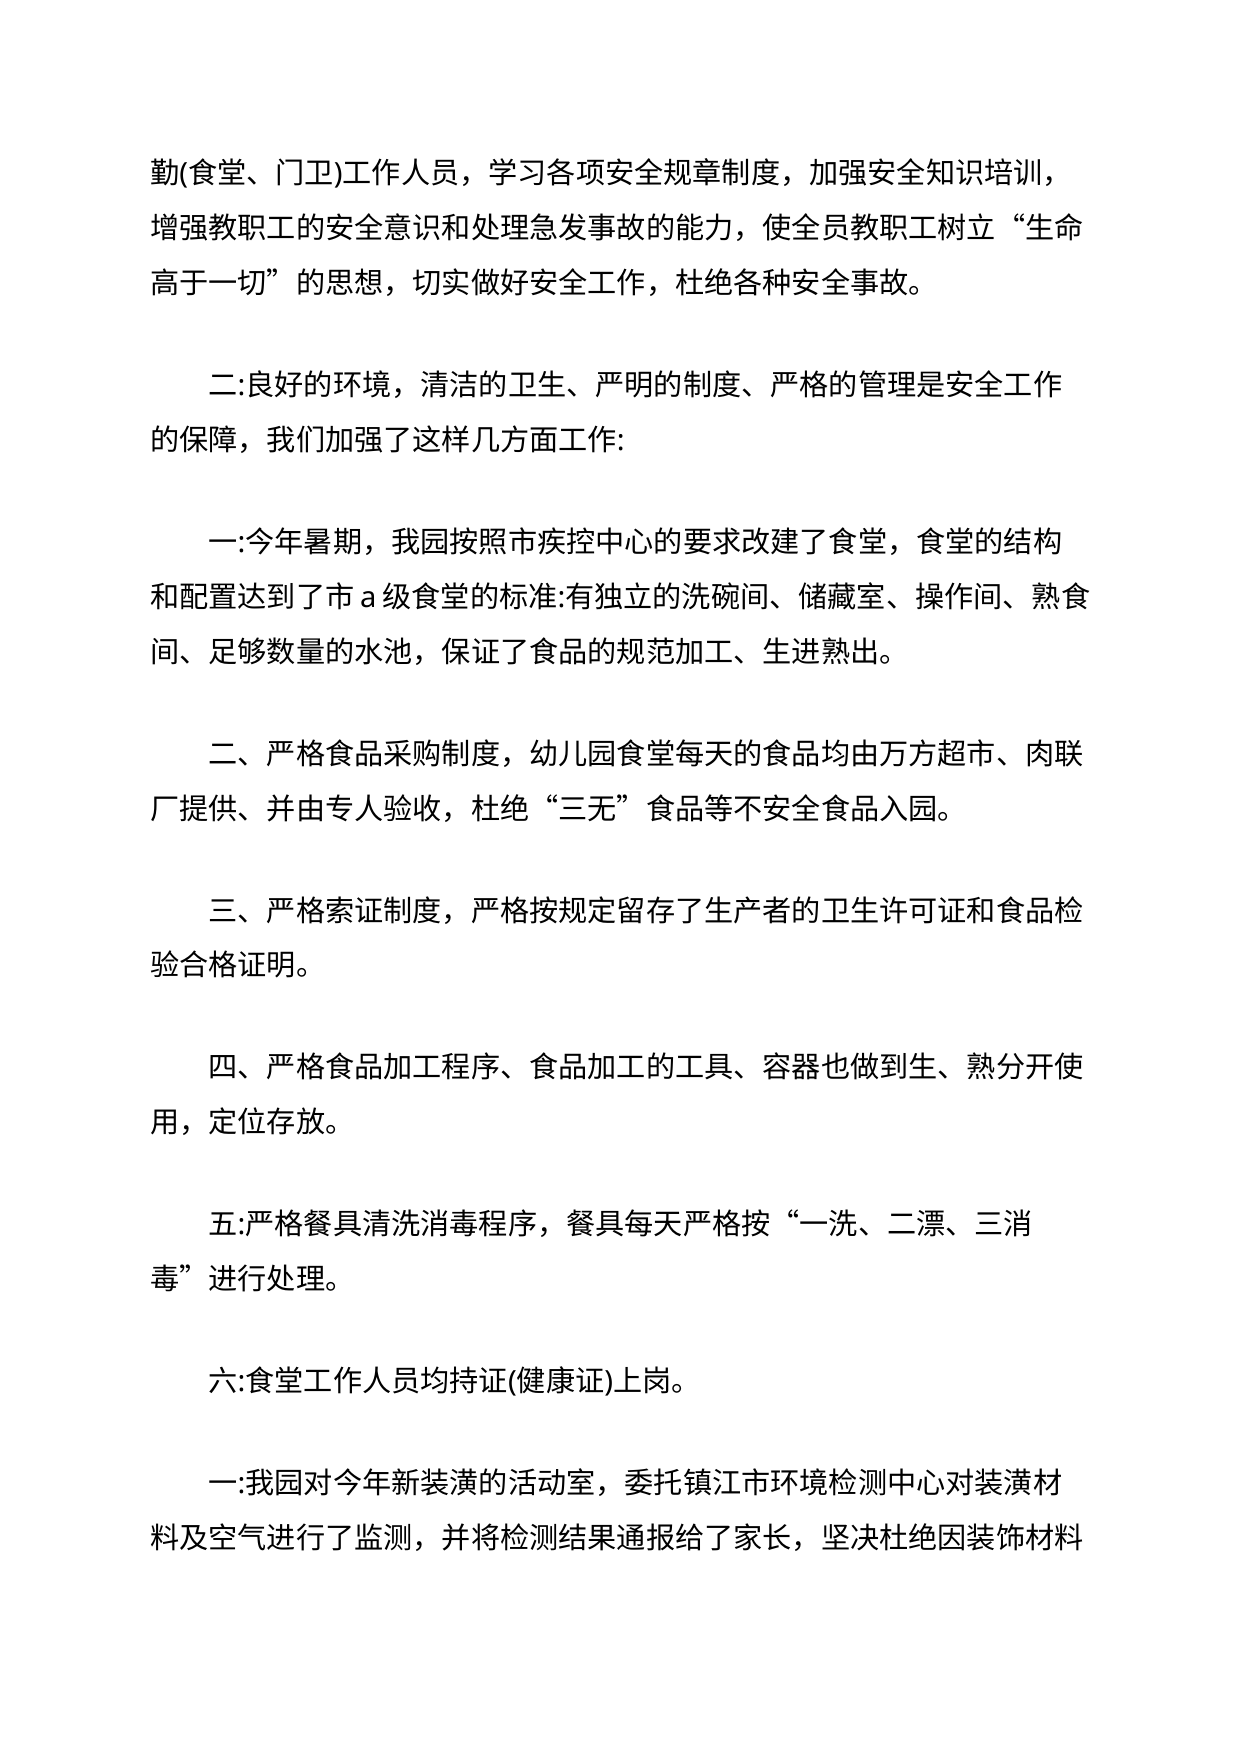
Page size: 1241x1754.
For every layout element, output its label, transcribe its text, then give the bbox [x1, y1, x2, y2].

text 二、严格食品采购制度，幼儿园食堂每天的食品均由万方超市、肉联厂提供、并由专人验收，杜绝“三无”食品等不安全食品入园。 [150, 730, 1090, 828]
text 一:今年暑期，我园按照市疾控中心的要求改建了食堂，食堂的结构和配置达到了市a级食堂的标准:有独立的洗碗间、储藏室、操作间、熟食间、足够数量的水池，保证了食品的规范加工、生进熟出。 [150, 519, 1090, 671]
text 六:食堂工作人员均持证(健康证)上岗。 [150, 1357, 1090, 1399]
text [150, 150, 1090, 302]
text 五:严格餐具清洗消毒程序，餐具每天严格按“一洗、二漂、三消毒”进行处理。 [150, 1200, 1090, 1298]
text 三、严格索证制度，严格按规定留存了生产者的卫生许可证和食品检验合格证明。 [150, 887, 1090, 984]
text 四、严格食品加工程序、食品加工的工具、容器也做到生、熟分开使用，定位存放。 [150, 1044, 1090, 1141]
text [150, 1459, 1090, 1556]
text 二:良好的环境，清洁的卫生、严明的制度、严格的管理是安全工作的保障，我们加强了这样几方面工作: [150, 362, 1090, 459]
